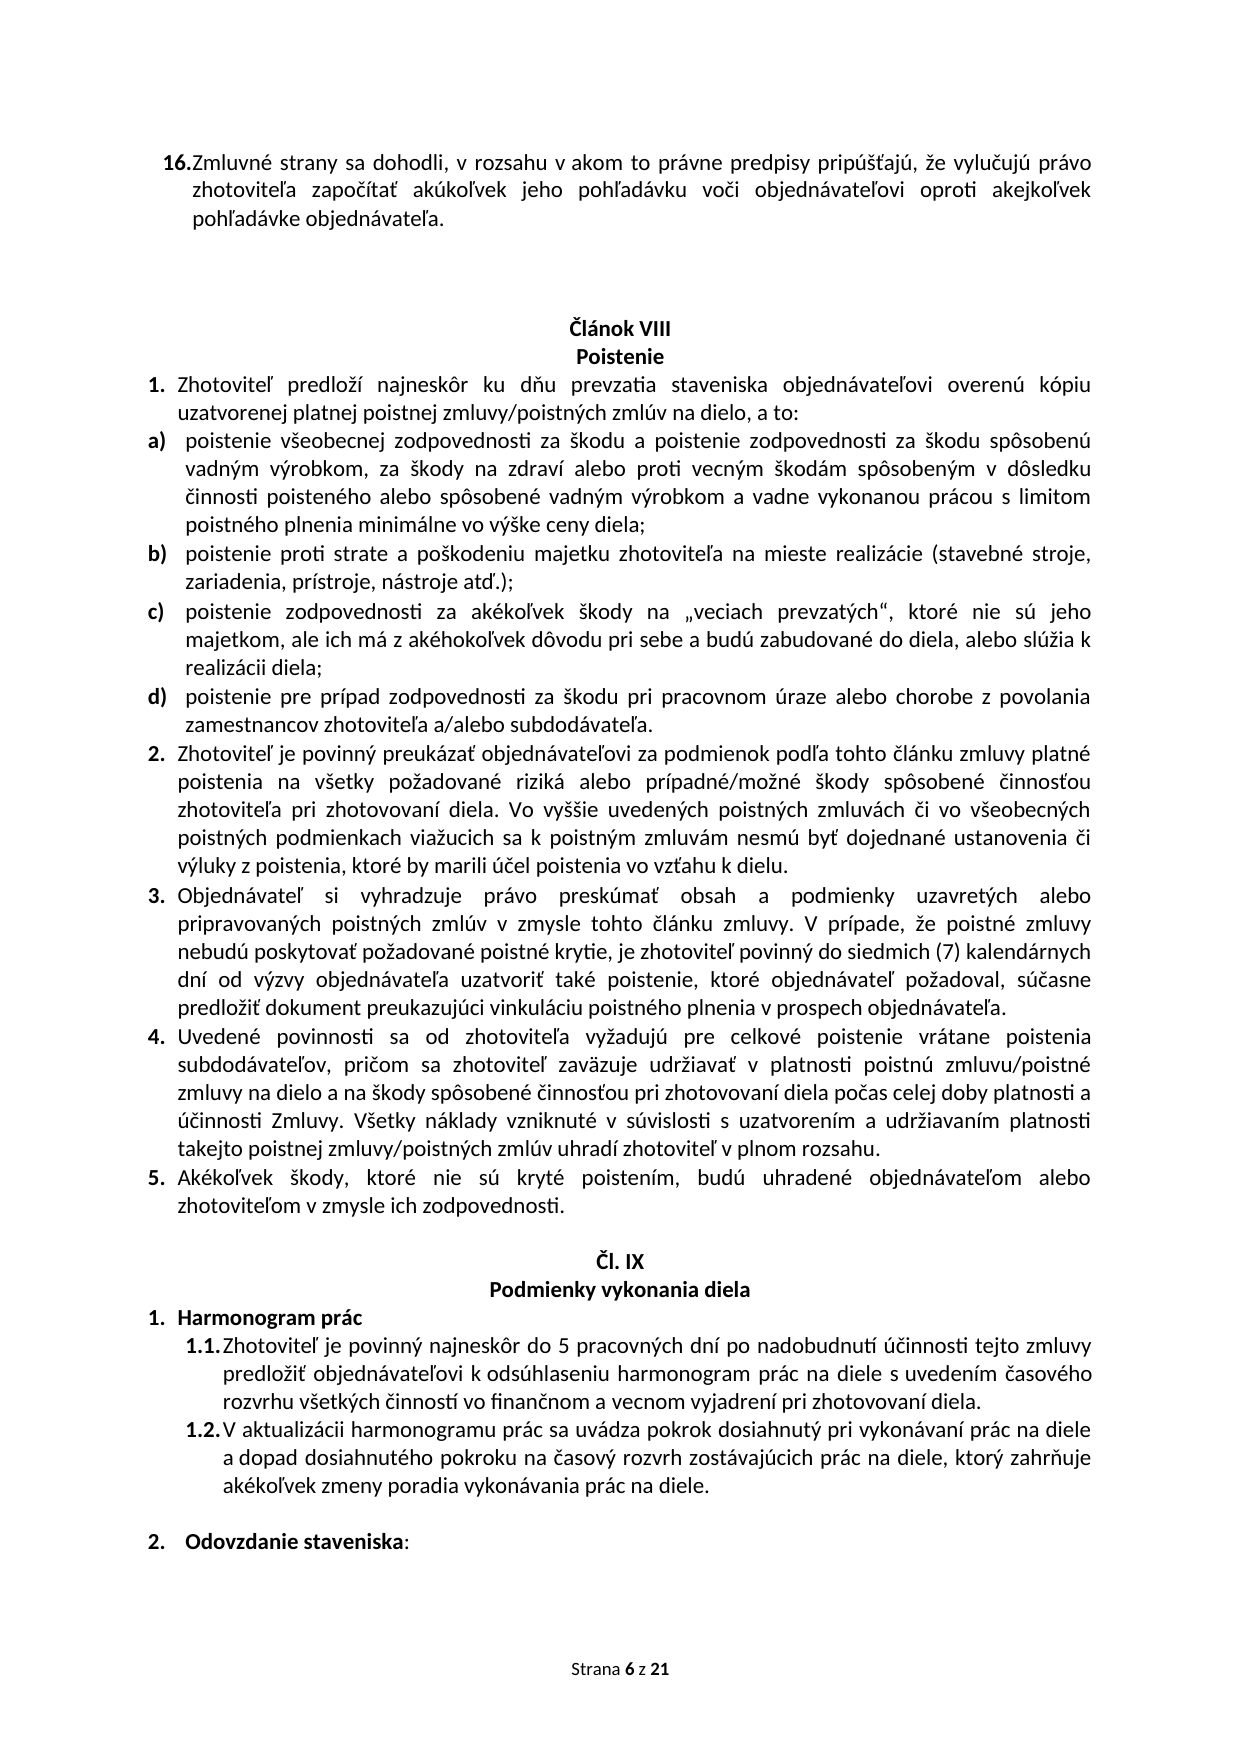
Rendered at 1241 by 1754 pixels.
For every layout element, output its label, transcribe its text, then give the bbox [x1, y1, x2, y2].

text Poistenie [148, 342, 1093, 370]
list Harmonogram prác [148, 1303, 1093, 1331]
text Čl. IX [148, 1247, 1093, 1275]
list Uvedené povinnosti sa od zhotoviteľa vyžadujú pre celkové poistenie vrátane poistenia subdodávateľov, pričom sa zhotoviteľ zaväzuje udržiavať v platnosti poistnú zmluvu/poistné zmluvy na dielo a na škody spôsobené činnosťou pri zhotovovaní diela počas celej doby platnosti a účinnosti Zmluvy. Všetky náklady vzniknuté v súvislosti s uzatvorením a udržiavaním platnosti takejto poistnej zmluvy/poistných zmlúv uhradí zhotoviteľ v plnom rozsahu. [148, 1022, 1093, 1162]
list poistenie proti strate a poškodeniu majetku zhotoviteľa na mieste realizácie (stavebné stroje, zariadenia, prístroje, nástroje atď.); [148, 539, 1093, 596]
list V aktualizácii harmonogramu prác sa uvádza pokrok dosiahnutý pri vykonávaní prác na diele a dopad dosiahnutého pokroku na časový rozvrh zostávajúcich prác na diele, ktorý zahrňuje akékoľvek zmeny poradia vykonávania prác na diele. [185, 1415, 1093, 1499]
text Podmienky vykonania diela [148, 1275, 1093, 1303]
text Článok VIII [148, 314, 1093, 342]
list Zmluvné strany sa dohodli, v rozsahu v akom to právne predpisy pripúšťajú, že vylučujú právo zhotoviteľa započítať akúkoľvek jeho pohľadávku voči objednávateľovi oproti akejkoľvek pohľadávke objednávateľa. [162, 148, 1093, 232]
list poistenie všeobecnej zodpovednosti za škodu a poistenie zodpovednosti za škodu spôsobenú vadným výrobkom, za škody na zdraví alebo proti vecným škodám spôsobeným v dôsledku činnosti poisteného alebo spôsobené vadným výrobkom a vadne vykonanou prácou s limitom poistného plnenia minimálne vo výške ceny diela; [148, 426, 1093, 538]
list Zhotoviteľ je povinný najneskôr do 5 pracovných dní po nadobudnutí účinnosti tejto zmluvy predložiť objednávateľovi k odsúhlaseniu harmonogram prác na diele s uvedením časového rozvrhu všetkých činností vo finančnom a vecnom vyjadrení pri zhotovovaní diela. [185, 1331, 1093, 1415]
list Odovzdanie staveniska: [148, 1527, 1093, 1555]
list Objednávateľ si vyhradzuje právo preskúmať obsah a podmienky uzavretých alebo pripravovaných poistných zmlúv v zmysle tohto článku zmluvy. V prípade, že poistné zmluvy nebudú poskytovať požadované poistné krytie, je zhotoviteľ povinný do siedmich (7) kalendárnych dní od výzvy objednávateľa uzatvoriť také poistenie, ktoré objednávateľ požadoval, súčasne predložiť dokument preukazujúci vinkuláciu poistného plnenia v prospech objednávateľa. [148, 881, 1093, 1021]
list Zhotoviteľ predloží najneskôr ku dňu prevzatia staveniska objednávateľovi overenú kópiu uzatvorenej platnej poistnej zmluvy/poistných zmlúv na dielo, a to: [148, 370, 1093, 426]
list poistenie pre prípad zodpovednosti za škodu pri pracovnom úraze alebo chorobe z povolania zamestnancov zhotoviteľa a/alebo subdodávateľa. [148, 682, 1093, 738]
list Akékoľvek škody, ktoré nie sú kryté poistením, budú uhradené objednávateľom alebo zhotoviteľom v zmysle ich zodpovednosti. [148, 1163, 1093, 1219]
list poistenie zodpovednosti za akékoľvek škody na „veciach prevzatých“, ktoré nie sú jeho majetkom, ale ich má z akéhokoľvek dôvodu pri sebe a budú zabudované do diela, alebo slúžia k realizácii diela; [148, 597, 1093, 681]
list Zhotoviteľ je povinný preukázať objednávateľovi za podmienok podľa tohto článku zmluvy platné poistenia na všetky požadované riziká alebo prípadné/možné škody spôsobené činnosťou zhotoviteľa pri zhotovovaní diela. Vo vyššie uvedených poistných zmluvách či vo všeobecných poistných podmienkach viažucich sa k poistným zmluvám nesmú byť dojednané ustanovenia či výluky z poistenia, ktoré by marili účel poistenia vo vzťahu k dielu. [148, 739, 1093, 879]
